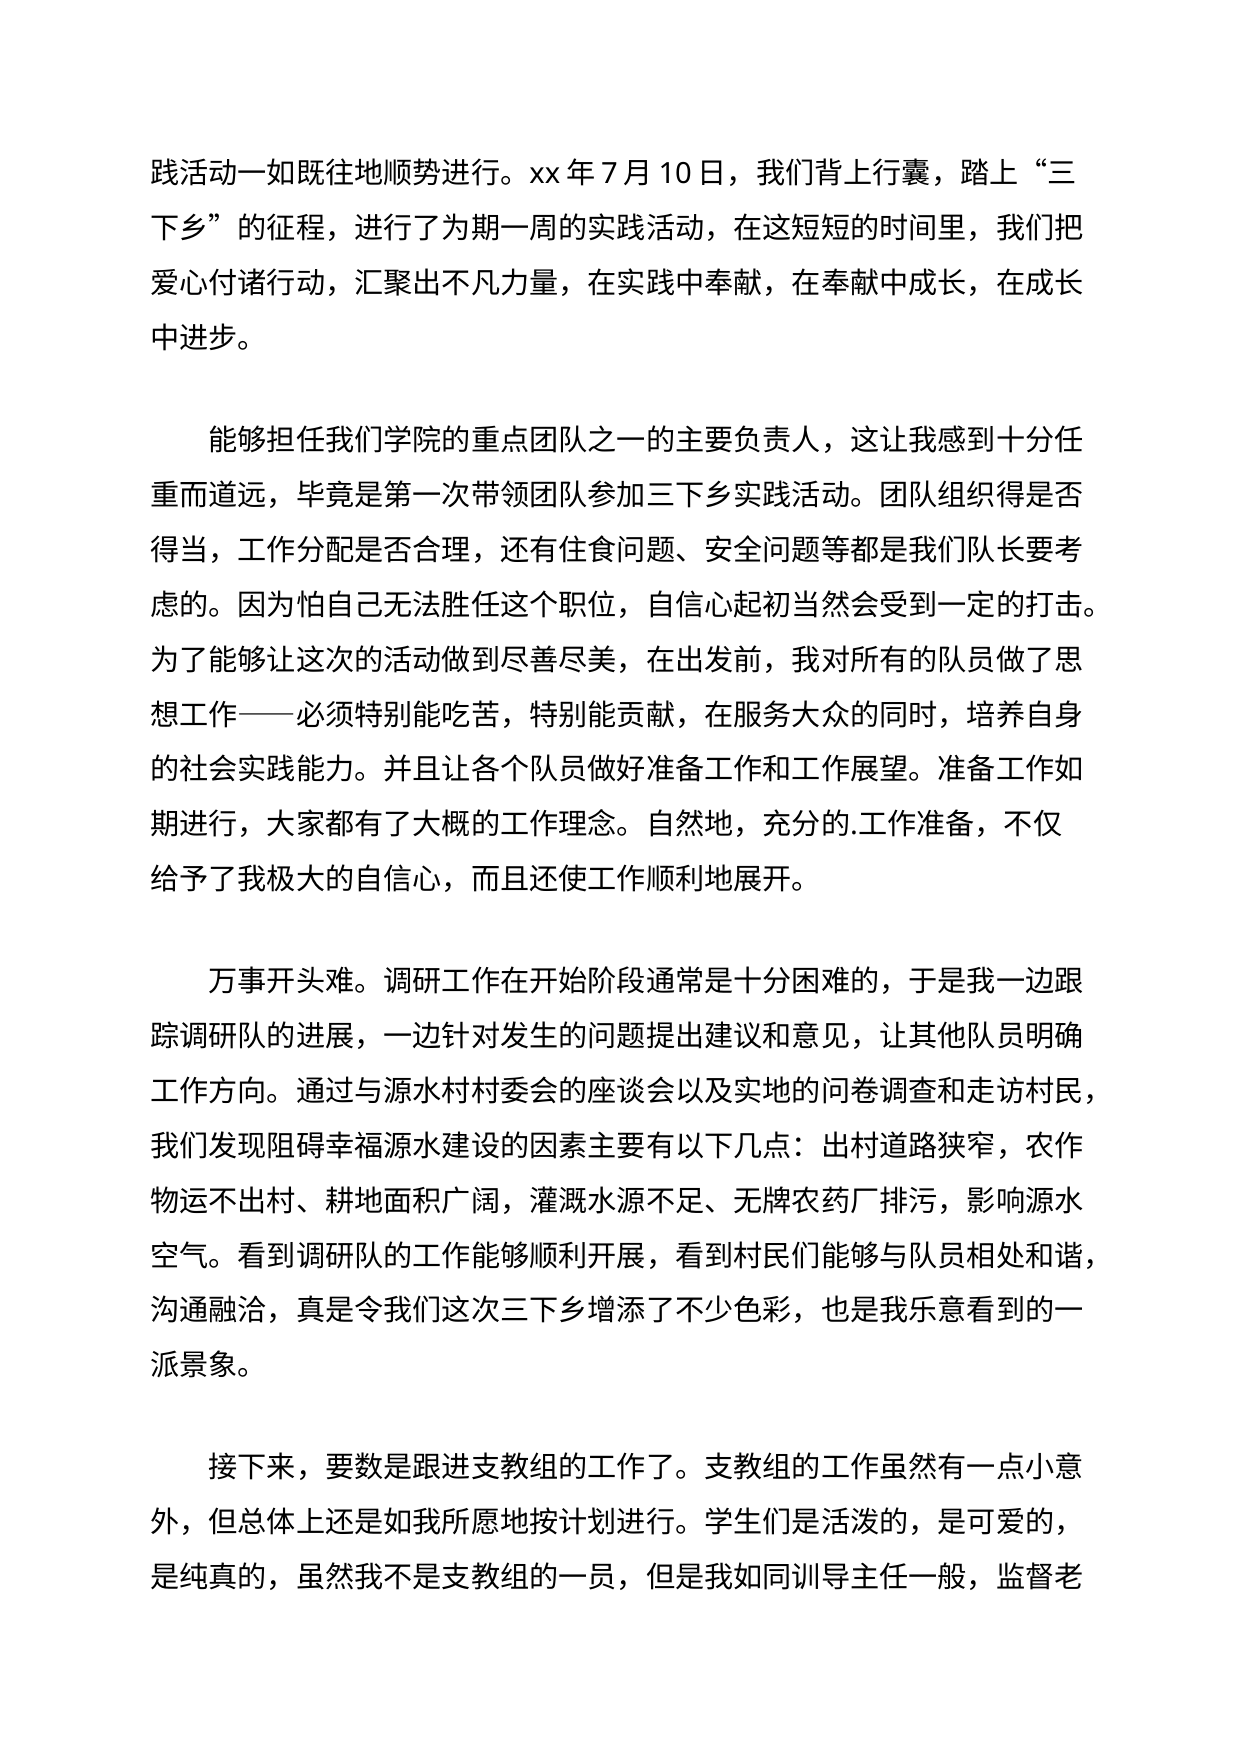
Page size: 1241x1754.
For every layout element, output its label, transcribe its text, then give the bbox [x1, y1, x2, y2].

text 能够担任我们学院的重点团队之一的主要负责人，这让我感到十分任重而道远，毕竟是第一次带领团队参加三下乡实践活动。团队组织得是否得当，工作分配是否合理，还有住食问题、安全问题等都是我们队长要考虑的。因为怕自己无法胜任这个职位，自信心起初当然会受到一定的打击。为了能够让这次的活动做到尽善尽美，在出发前，我对所有的队员做了思想工作——必须特别能吃苦，特别能贡献，在服务大众的同时，培养自身的社会实践能力。并且让各个队员做好准备工作和工作展望。准备工作如期进行，大家都有了大概的工作理念。自然地，充分的.工作准备，不仅给予了我极大的自信心，而且还使工作顺利地展开。 [150, 417, 1090, 898]
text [150, 150, 1090, 357]
text 万事开头难。调研工作在开始阶段通常是十分困难的，于是我一边跟踪调研队的进展，一边针对发生的问题提出建议和意见，让其他队员明确工作方向。通过与源水村村委会的座谈会以及实地的问卷调查和走访村民，我们发现阻碍幸福源水建设的因素主要有以下几点：出村道路狭窄，农作物运不出村、耕地面积广阔，灌溉水源不足、无牌农药厂排污，影响源水空气。看到调研队的工作能够顺利开展，看到村民们能够与队员相处和谐，沟通融洽，真是令我们这次三下乡增添了不少色彩，也是我乐意看到的一派景象。 [150, 958, 1090, 1384]
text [150, 1444, 1090, 1596]
